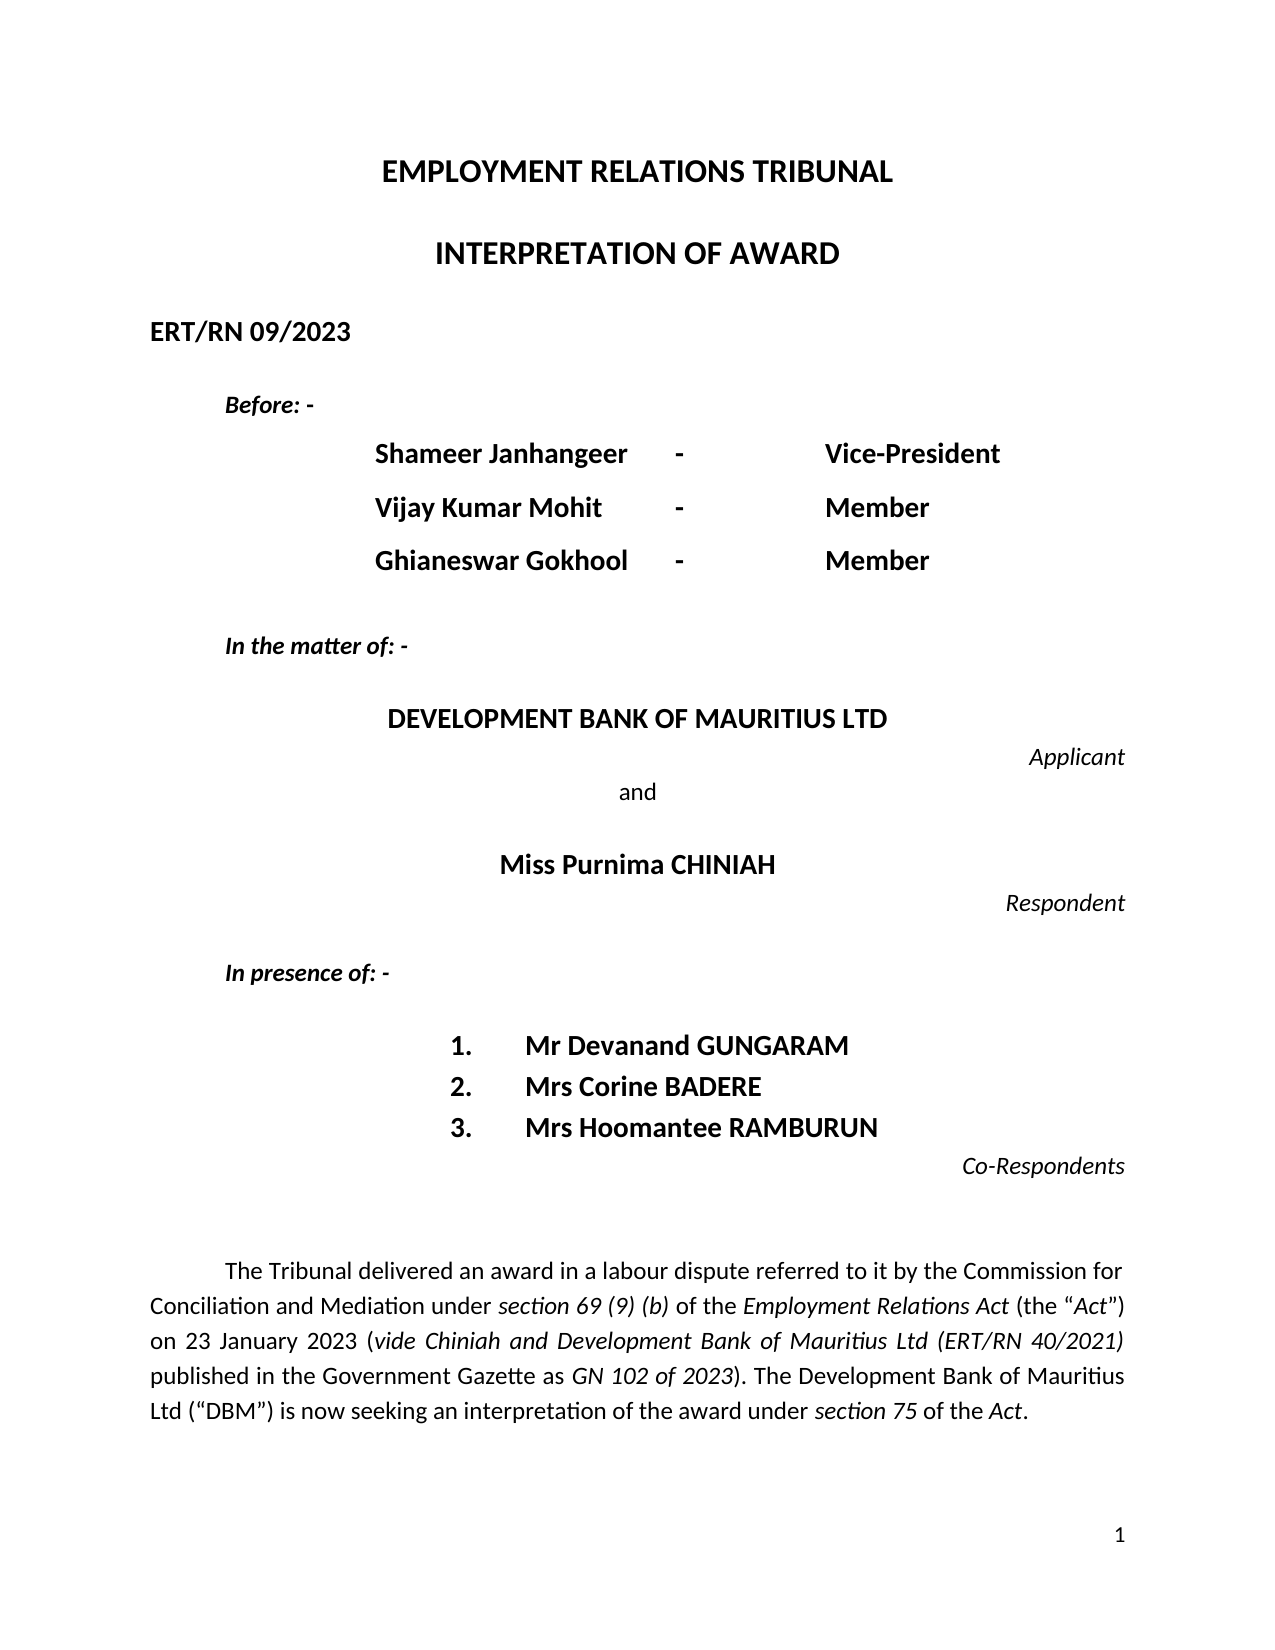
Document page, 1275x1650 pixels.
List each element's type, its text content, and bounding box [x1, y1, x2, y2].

text The Tribunal delivered an award in a labour dispute referred to it by the Commission for Conciliation and Mediation under section 69 (9) (b) of the Employment Relations Act (the “Act”) on 23 January 2023 (vide Chiniah and Development Bank of Mauritius Ltd (ERT/RN 40/2021) published in the Government Gazette as GN 102 of 2023). The Development Bank of Mauritius Ltd (“DBM”) is now seeking an interpretation of the award under section 75 of the Act. [150, 1255, 1125, 1426]
text 2. Mrs Corine BADERE [150, 1068, 1125, 1104]
text Co-Respondents [150, 1150, 1125, 1181]
text DEVELOPMENT BANK OF MAURITIUS LTD [150, 701, 1125, 736]
text Ghianeswar Gokhool - Member [300, 542, 1125, 578]
text INTERPRETATION OF AWARD [150, 232, 1125, 272]
text 1. Mr Devanand GUNGARAM [150, 1027, 1125, 1063]
text Vijay Kumar Mohit - Member [300, 489, 1125, 524]
text ERT/RN 09/2023 [150, 313, 1125, 349]
text In presence of: - [150, 957, 1125, 988]
text In the matter of: - [150, 631, 1125, 661]
text EMPLOYMENT RELATIONS TRIBUNAL [150, 150, 1125, 191]
text Shameer Janhangeer - Vice-President [300, 435, 1125, 471]
text Applicant [150, 741, 1125, 772]
text Respondent [150, 887, 1125, 918]
text and [150, 776, 1125, 807]
text 3. Mrs Hoomantee RAMBURUN [150, 1109, 1125, 1145]
text Before: - [150, 389, 1125, 420]
text Miss Purnima CHINIAH [150, 846, 1125, 882]
